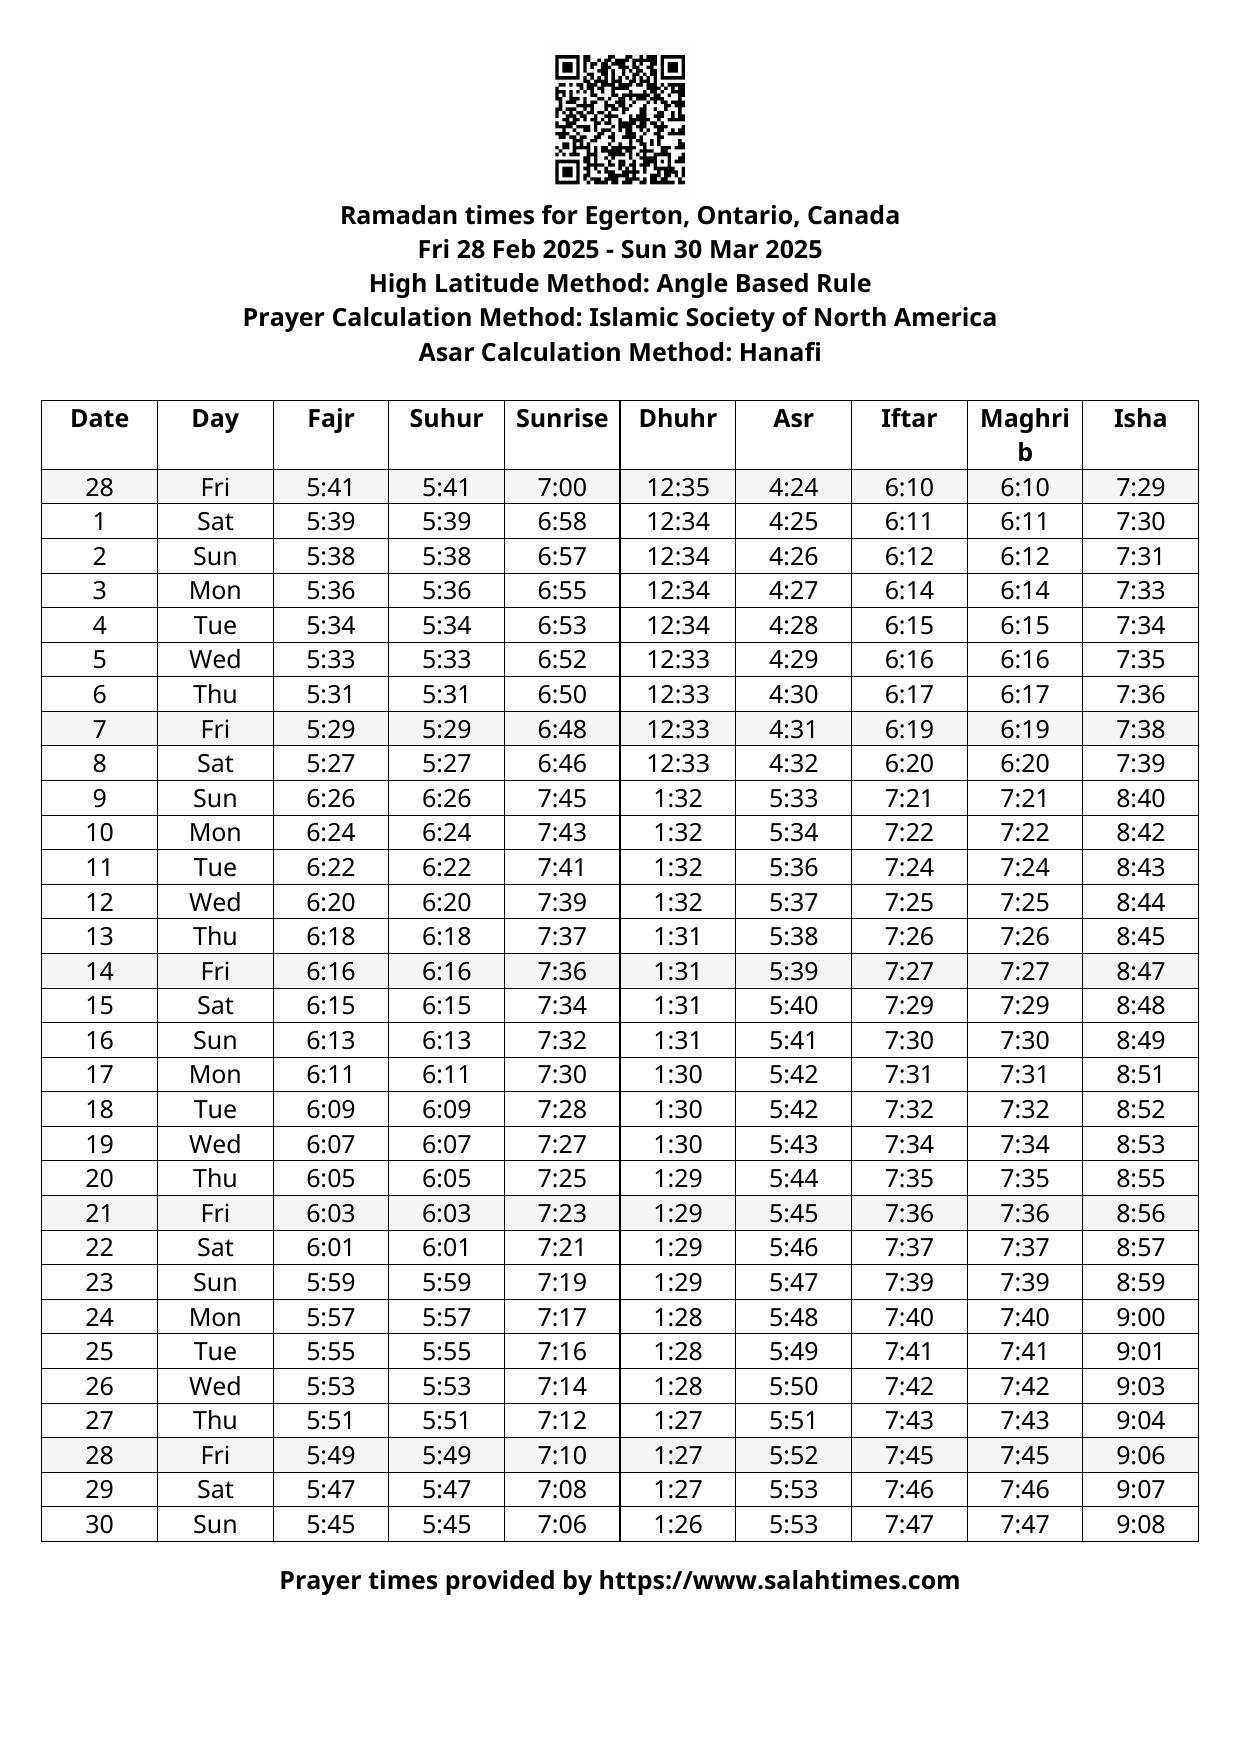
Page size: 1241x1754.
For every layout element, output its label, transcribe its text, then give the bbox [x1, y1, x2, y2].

table_cell Sat [158, 989, 273, 1022]
table_cell 5:51 [274, 1404, 388, 1437]
table_cell 7:30 [505, 1058, 619, 1091]
table_cell Sun [158, 781, 273, 814]
table_cell 7:29 [1083, 470, 1198, 503]
table_cell Sat [158, 1473, 273, 1506]
table_cell 7:34 [1083, 608, 1198, 642]
table_cell 8:52 [1083, 1092, 1198, 1126]
table_cell 8:56 [1083, 1196, 1198, 1229]
table_cell 4:27 [736, 574, 851, 607]
table_cell 2 [42, 539, 157, 572]
table_cell 5:38 [274, 539, 388, 572]
table_cell 6:11 [389, 1058, 504, 1091]
table_cell 5:42 [736, 1058, 851, 1091]
table_cell Sun [158, 1507, 273, 1541]
table_cell 7 [42, 712, 157, 745]
table_cell 11 [42, 850, 157, 884]
table_cell 7:37 [852, 1231, 967, 1264]
table_cell 7:42 [852, 1369, 967, 1402]
table_cell 5:45 [736, 1196, 851, 1229]
table_cell 6:16 [274, 954, 388, 987]
table_cell 6:50 [505, 677, 619, 711]
table_cell 4 [42, 608, 157, 642]
table_cell 1 [42, 504, 157, 538]
table_cell 7:45 [968, 1438, 1082, 1472]
table_header Asr [736, 401, 851, 469]
table_cell Tue [158, 1092, 273, 1126]
table_cell Tue [158, 850, 273, 884]
table_cell 6:22 [389, 850, 504, 884]
table_cell 7:47 [852, 1507, 967, 1541]
table_cell 5:34 [274, 608, 388, 642]
table_cell 7:40 [852, 1300, 967, 1333]
table_cell 7:30 [968, 1023, 1082, 1057]
table_cell Sat [158, 504, 273, 538]
table_cell 9:01 [1083, 1334, 1198, 1368]
table_cell 5:53 [389, 1369, 504, 1402]
table_cell Fri [158, 1438, 273, 1472]
table_cell 7:46 [852, 1473, 967, 1506]
table_cell 1:28 [621, 1300, 735, 1333]
table_cell 25 [42, 1334, 157, 1368]
table_cell 4:24 [736, 470, 851, 503]
table_cell 6:15 [274, 989, 388, 1022]
table_cell 5:59 [389, 1265, 504, 1299]
picture [542, 41, 699, 198]
table_cell 12:34 [621, 504, 735, 538]
table_cell 6:11 [274, 1058, 388, 1091]
table_cell Mon [158, 574, 273, 607]
table_cell 1:32 [621, 885, 735, 918]
table_cell 6:26 [274, 781, 388, 814]
table_cell 19 [42, 1127, 157, 1160]
table_cell 7:39 [852, 1265, 967, 1299]
text Prayer times provided by https://www.salahtimes.com [42, 1563, 1198, 1597]
table_cell 8:47 [1083, 954, 1198, 987]
table_cell 21 [42, 1196, 157, 1229]
table_cell 17 [42, 1058, 157, 1091]
table_cell Sun [158, 539, 273, 572]
table_cell Wed [158, 643, 273, 676]
table_cell 7:46 [968, 1473, 1082, 1506]
table_cell 7:26 [968, 919, 1082, 953]
table_cell 7:00 [505, 470, 619, 503]
table_cell 8:43 [1083, 850, 1198, 884]
table_cell 5:27 [274, 746, 388, 780]
table_cell 7:34 [505, 989, 619, 1022]
table_cell 5:57 [274, 1300, 388, 1333]
table_cell 7:14 [505, 1369, 619, 1402]
table_cell 5:41 [736, 1023, 851, 1057]
table_cell 12:34 [621, 608, 735, 642]
table_cell 23 [42, 1265, 157, 1299]
table_cell 1:29 [621, 1265, 735, 1299]
table_cell 1:32 [621, 816, 735, 849]
table_cell 4:30 [736, 677, 851, 711]
table_cell 7:36 [968, 1196, 1082, 1229]
table_cell Sun [158, 1023, 273, 1057]
table_cell 5:52 [736, 1438, 851, 1472]
table_cell 1:31 [621, 919, 735, 953]
table_cell Thu [158, 919, 273, 953]
table_cell 7:42 [968, 1369, 1082, 1402]
table_cell 9 [42, 781, 157, 814]
table_cell 28 [42, 470, 157, 503]
table_cell 7:06 [505, 1507, 619, 1541]
table_cell Mon [158, 1300, 273, 1333]
table_cell 7:21 [968, 781, 1082, 814]
table_cell 12:33 [621, 746, 735, 780]
table_cell 10 [42, 816, 157, 849]
table_cell 5:53 [736, 1507, 851, 1541]
table_cell Wed [158, 1127, 273, 1160]
table_cell 6:16 [852, 643, 967, 676]
table_cell 9:03 [1083, 1369, 1198, 1402]
table_cell 4:26 [736, 539, 851, 572]
table_cell 5:47 [736, 1265, 851, 1299]
table_cell 5:53 [274, 1369, 388, 1402]
table_cell 6:18 [274, 919, 388, 953]
table_cell 7:39 [505, 885, 619, 918]
table_cell 7:19 [505, 1265, 619, 1299]
table_cell 4:29 [736, 643, 851, 676]
table_cell 6:11 [852, 504, 967, 538]
table_cell Wed [158, 1369, 273, 1402]
table_cell 12:35 [621, 470, 735, 503]
table_cell 9:07 [1083, 1473, 1198, 1506]
table_cell 7:25 [968, 885, 1082, 918]
table_cell 5:46 [736, 1231, 851, 1264]
table_cell 6:20 [274, 885, 388, 918]
text Prayer Calculation Method: Islamic Society of North America [42, 300, 1198, 334]
table_cell 6:13 [389, 1023, 504, 1057]
table_cell 7:35 [852, 1161, 967, 1195]
table_header Day [158, 401, 273, 469]
table_cell 12:34 [621, 574, 735, 607]
table_cell Fri [158, 954, 273, 987]
table_cell 6:14 [968, 574, 1082, 607]
table_cell Fri [158, 470, 273, 503]
table_cell 9:04 [1083, 1404, 1198, 1437]
table_cell 6:05 [274, 1161, 388, 1195]
text Asar Calculation Method: Hanafi [42, 334, 1198, 368]
table_cell 6:11 [968, 504, 1082, 538]
table_cell 8:57 [1083, 1231, 1198, 1264]
table_cell 18 [42, 1092, 157, 1126]
table_cell 6:15 [968, 608, 1082, 642]
table_cell 27 [42, 1404, 157, 1437]
table_cell 6:46 [505, 746, 619, 780]
table_cell 5:59 [274, 1265, 388, 1299]
table_cell 6:22 [274, 850, 388, 884]
table_cell 1:27 [621, 1473, 735, 1506]
table_cell 5:57 [389, 1300, 504, 1333]
table_cell 5:47 [274, 1473, 388, 1506]
table_cell 28 [42, 1438, 157, 1472]
table_cell 7:34 [968, 1127, 1082, 1160]
table_cell 6:24 [389, 816, 504, 849]
table_cell 8:40 [1083, 781, 1198, 814]
table_cell 7:32 [505, 1023, 619, 1057]
table_cell Sun [158, 1265, 273, 1299]
table_cell Mon [158, 1058, 273, 1091]
table_cell 6:12 [968, 539, 1082, 572]
table_cell 5:33 [274, 643, 388, 676]
table_cell 7:22 [852, 816, 967, 849]
table_cell 5:39 [274, 504, 388, 538]
table_cell 6:17 [968, 677, 1082, 711]
table_cell 6:07 [389, 1127, 504, 1160]
table_cell 24 [42, 1300, 157, 1333]
table_cell 5:43 [736, 1127, 851, 1160]
table_cell 8:45 [1083, 919, 1198, 953]
table_cell 6:57 [505, 539, 619, 572]
table_header Date [42, 401, 157, 469]
table_cell 6:17 [852, 677, 967, 711]
table_cell 5:33 [736, 781, 851, 814]
table_cell 7:40 [968, 1300, 1082, 1333]
table_cell 5:36 [389, 574, 504, 607]
table_cell 5:48 [736, 1300, 851, 1333]
table_cell 7:33 [1083, 574, 1198, 607]
table_cell 5:27 [389, 746, 504, 780]
table_cell 7:29 [852, 989, 967, 1022]
table_cell 6:03 [274, 1196, 388, 1229]
table_cell 8:53 [1083, 1127, 1198, 1160]
table_cell 30 [42, 1507, 157, 1541]
table_cell 7:36 [852, 1196, 967, 1229]
table_cell 6:05 [389, 1161, 504, 1195]
table_cell 6:10 [968, 470, 1082, 503]
table_cell 7:43 [852, 1404, 967, 1437]
table_cell 1:28 [621, 1369, 735, 1402]
table_cell 5:51 [736, 1404, 851, 1437]
table_cell 7:43 [968, 1404, 1082, 1437]
table_cell 7:39 [1083, 746, 1198, 780]
table_cell Sat [158, 1231, 273, 1264]
table_cell 1:27 [621, 1404, 735, 1437]
table_cell 7:37 [505, 919, 619, 953]
table_cell 1:32 [621, 850, 735, 884]
table_cell 6:53 [505, 608, 619, 642]
table_cell 7:30 [852, 1023, 967, 1057]
table_cell 6:19 [852, 712, 967, 745]
table_cell 7:21 [852, 781, 967, 814]
table_cell 6:16 [389, 954, 504, 987]
table_cell 6:14 [852, 574, 967, 607]
table_cell Wed [158, 885, 273, 918]
table_cell 6 [42, 677, 157, 711]
table_cell Thu [158, 1404, 273, 1437]
table_cell 5:37 [736, 885, 851, 918]
table_cell 7:39 [968, 1265, 1082, 1299]
table_cell 5:41 [389, 470, 504, 503]
table_cell 22 [42, 1231, 157, 1264]
table_cell 7:35 [968, 1161, 1082, 1195]
table_cell 6:26 [389, 781, 504, 814]
table_cell 1:29 [621, 1196, 735, 1229]
table_cell 1:29 [621, 1231, 735, 1264]
table_cell 1:28 [621, 1334, 735, 1368]
table_cell 7:43 [505, 816, 619, 849]
table_cell 6:20 [968, 746, 1082, 780]
table_cell 6:10 [852, 470, 967, 503]
table_cell 5:55 [389, 1334, 504, 1368]
table_cell 1:30 [621, 1127, 735, 1160]
table_cell 4:31 [736, 712, 851, 745]
table_cell 7:36 [1083, 677, 1198, 711]
table_cell 5:39 [736, 954, 851, 987]
table_cell 8:59 [1083, 1265, 1198, 1299]
text Fri 28 Feb 2025 - Sun 30 Mar 2025 [42, 232, 1198, 266]
table_cell 8:55 [1083, 1161, 1198, 1195]
table_cell 20 [42, 1161, 157, 1195]
table_cell 5:40 [736, 989, 851, 1022]
table_cell 5:29 [389, 712, 504, 745]
table_cell 7:36 [505, 954, 619, 987]
table_cell 5:55 [274, 1334, 388, 1368]
table_cell 7:27 [505, 1127, 619, 1160]
table_cell 7:32 [852, 1092, 967, 1126]
table_cell 13 [42, 919, 157, 953]
table_cell 4:28 [736, 608, 851, 642]
table_cell 7:21 [505, 1231, 619, 1264]
table_cell 7:10 [505, 1438, 619, 1472]
table_cell 5:53 [736, 1473, 851, 1506]
table_cell 7:31 [852, 1058, 967, 1091]
table_cell 5:49 [736, 1334, 851, 1368]
table_cell 6:15 [389, 989, 504, 1022]
table_cell Fri [158, 712, 273, 745]
table_cell 7:38 [1083, 712, 1198, 745]
table_cell Tue [158, 608, 273, 642]
table_cell 12:34 [621, 539, 735, 572]
table_cell Thu [158, 677, 273, 711]
table_cell 6:20 [389, 885, 504, 918]
table_cell 1:30 [621, 1058, 735, 1091]
table_cell Fri [158, 1196, 273, 1229]
table_cell 7:08 [505, 1473, 619, 1506]
table_cell 6:18 [389, 919, 504, 953]
table_cell 9:08 [1083, 1507, 1198, 1541]
table_cell 7:41 [852, 1334, 967, 1368]
table_cell 5:29 [274, 712, 388, 745]
table_cell 7:45 [505, 781, 619, 814]
table_cell 5:49 [389, 1438, 504, 1472]
table_cell 7:17 [505, 1300, 619, 1333]
table_cell 7:32 [968, 1092, 1082, 1126]
table_cell 14 [42, 954, 157, 987]
table_cell 5:31 [389, 677, 504, 711]
table_cell 1:26 [621, 1507, 735, 1541]
table_cell 6:09 [274, 1092, 388, 1126]
table_cell 6:19 [968, 712, 1082, 745]
table_cell 7:23 [505, 1196, 619, 1229]
table_cell 29 [42, 1473, 157, 1506]
table_cell 6:03 [389, 1196, 504, 1229]
table_header Dhuhr [621, 401, 735, 469]
table_cell 7:35 [1083, 643, 1198, 676]
table_cell 5:45 [389, 1507, 504, 1541]
table_cell 12:33 [621, 712, 735, 745]
table_cell 5:31 [274, 677, 388, 711]
table_cell 1:30 [621, 1092, 735, 1126]
table_cell 1:32 [621, 781, 735, 814]
table_cell 6:58 [505, 504, 619, 538]
table_cell 6:55 [505, 574, 619, 607]
table_cell 5:34 [736, 816, 851, 849]
table_header Iftar [852, 401, 967, 469]
table_cell 7:45 [852, 1438, 967, 1472]
table_cell 7:37 [968, 1231, 1082, 1264]
table_cell 8:48 [1083, 989, 1198, 1022]
table_cell 7:41 [968, 1334, 1082, 1368]
table_cell Tue [158, 1334, 273, 1368]
table_cell 6:24 [274, 816, 388, 849]
table_cell 16 [42, 1023, 157, 1057]
table_cell 7:16 [505, 1334, 619, 1368]
table_cell 3 [42, 574, 157, 607]
table_cell 7:31 [968, 1058, 1082, 1091]
table_cell 6:16 [968, 643, 1082, 676]
table_cell 5:50 [736, 1369, 851, 1402]
table_cell 1:31 [621, 1023, 735, 1057]
table_cell 6:07 [274, 1127, 388, 1160]
table_cell 7:30 [1083, 504, 1198, 538]
table_cell 5:45 [274, 1507, 388, 1541]
table_header Fajr [274, 401, 388, 469]
table_cell 9:00 [1083, 1300, 1198, 1333]
table_cell 4:25 [736, 504, 851, 538]
table_cell 9:06 [1083, 1438, 1198, 1472]
table_cell 5:47 [389, 1473, 504, 1506]
table_cell 1:29 [621, 1161, 735, 1195]
table_cell 5:38 [736, 919, 851, 953]
table_cell 7:12 [505, 1404, 619, 1437]
table_cell 6:52 [505, 643, 619, 676]
table_cell 7:47 [968, 1507, 1082, 1541]
table_cell 26 [42, 1369, 157, 1402]
table_cell 8:44 [1083, 885, 1198, 918]
table_cell 7:25 [505, 1161, 619, 1195]
table_cell 7:28 [505, 1092, 619, 1126]
table_cell 6:12 [852, 539, 967, 572]
table_cell 12:33 [621, 643, 735, 676]
table_cell 6:13 [274, 1023, 388, 1057]
table_cell 4:32 [736, 746, 851, 780]
table_cell 5:34 [389, 608, 504, 642]
table_cell 7:41 [505, 850, 619, 884]
table_cell Thu [158, 1161, 273, 1195]
table_cell 5 [42, 643, 157, 676]
table_cell 5:36 [736, 850, 851, 884]
table_cell 12:33 [621, 677, 735, 711]
table_cell 7:25 [852, 885, 967, 918]
table_cell 8:49 [1083, 1023, 1198, 1057]
table_cell 5:51 [389, 1404, 504, 1437]
table_cell 7:24 [852, 850, 967, 884]
table_cell 5:42 [736, 1092, 851, 1126]
table_cell 5:38 [389, 539, 504, 572]
table_cell 1:31 [621, 954, 735, 987]
text Ramadan times for Egerton, Ontario, Canada [42, 198, 1198, 232]
table_cell 15 [42, 989, 157, 1022]
table_cell 5:33 [389, 643, 504, 676]
table_cell 8:51 [1083, 1058, 1198, 1091]
table_cell 7:24 [968, 850, 1082, 884]
table_cell 1:31 [621, 989, 735, 1022]
table_cell 6:15 [852, 608, 967, 642]
table_cell 5:36 [274, 574, 388, 607]
table_cell 5:39 [389, 504, 504, 538]
table_header Maghrib [968, 401, 1082, 469]
table_cell Mon [158, 816, 273, 849]
table_header Suhur [389, 401, 504, 469]
table_cell 5:41 [274, 470, 388, 503]
table_cell 7:27 [852, 954, 967, 987]
table_cell 7:22 [968, 816, 1082, 849]
table_cell 6:09 [389, 1092, 504, 1126]
table_cell 1:27 [621, 1438, 735, 1472]
text High Latitude Method: Angle Based Rule [42, 266, 1198, 300]
table_cell 7:29 [968, 989, 1082, 1022]
table_cell 8 [42, 746, 157, 780]
table_cell 5:44 [736, 1161, 851, 1195]
table_header Isha [1083, 401, 1198, 469]
table_cell 7:26 [852, 919, 967, 953]
table_header Sunrise [505, 401, 619, 469]
table_cell 6:20 [852, 746, 967, 780]
table_cell 6:01 [274, 1231, 388, 1264]
table_cell 7:27 [968, 954, 1082, 987]
table_cell 6:01 [389, 1231, 504, 1264]
table_cell 5:49 [274, 1438, 388, 1472]
table_cell 7:31 [1083, 539, 1198, 572]
table_cell 6:48 [505, 712, 619, 745]
table_cell Sat [158, 746, 273, 780]
table_cell 7:34 [852, 1127, 967, 1160]
table_cell 12 [42, 885, 157, 918]
table_cell 8:42 [1083, 816, 1198, 849]
